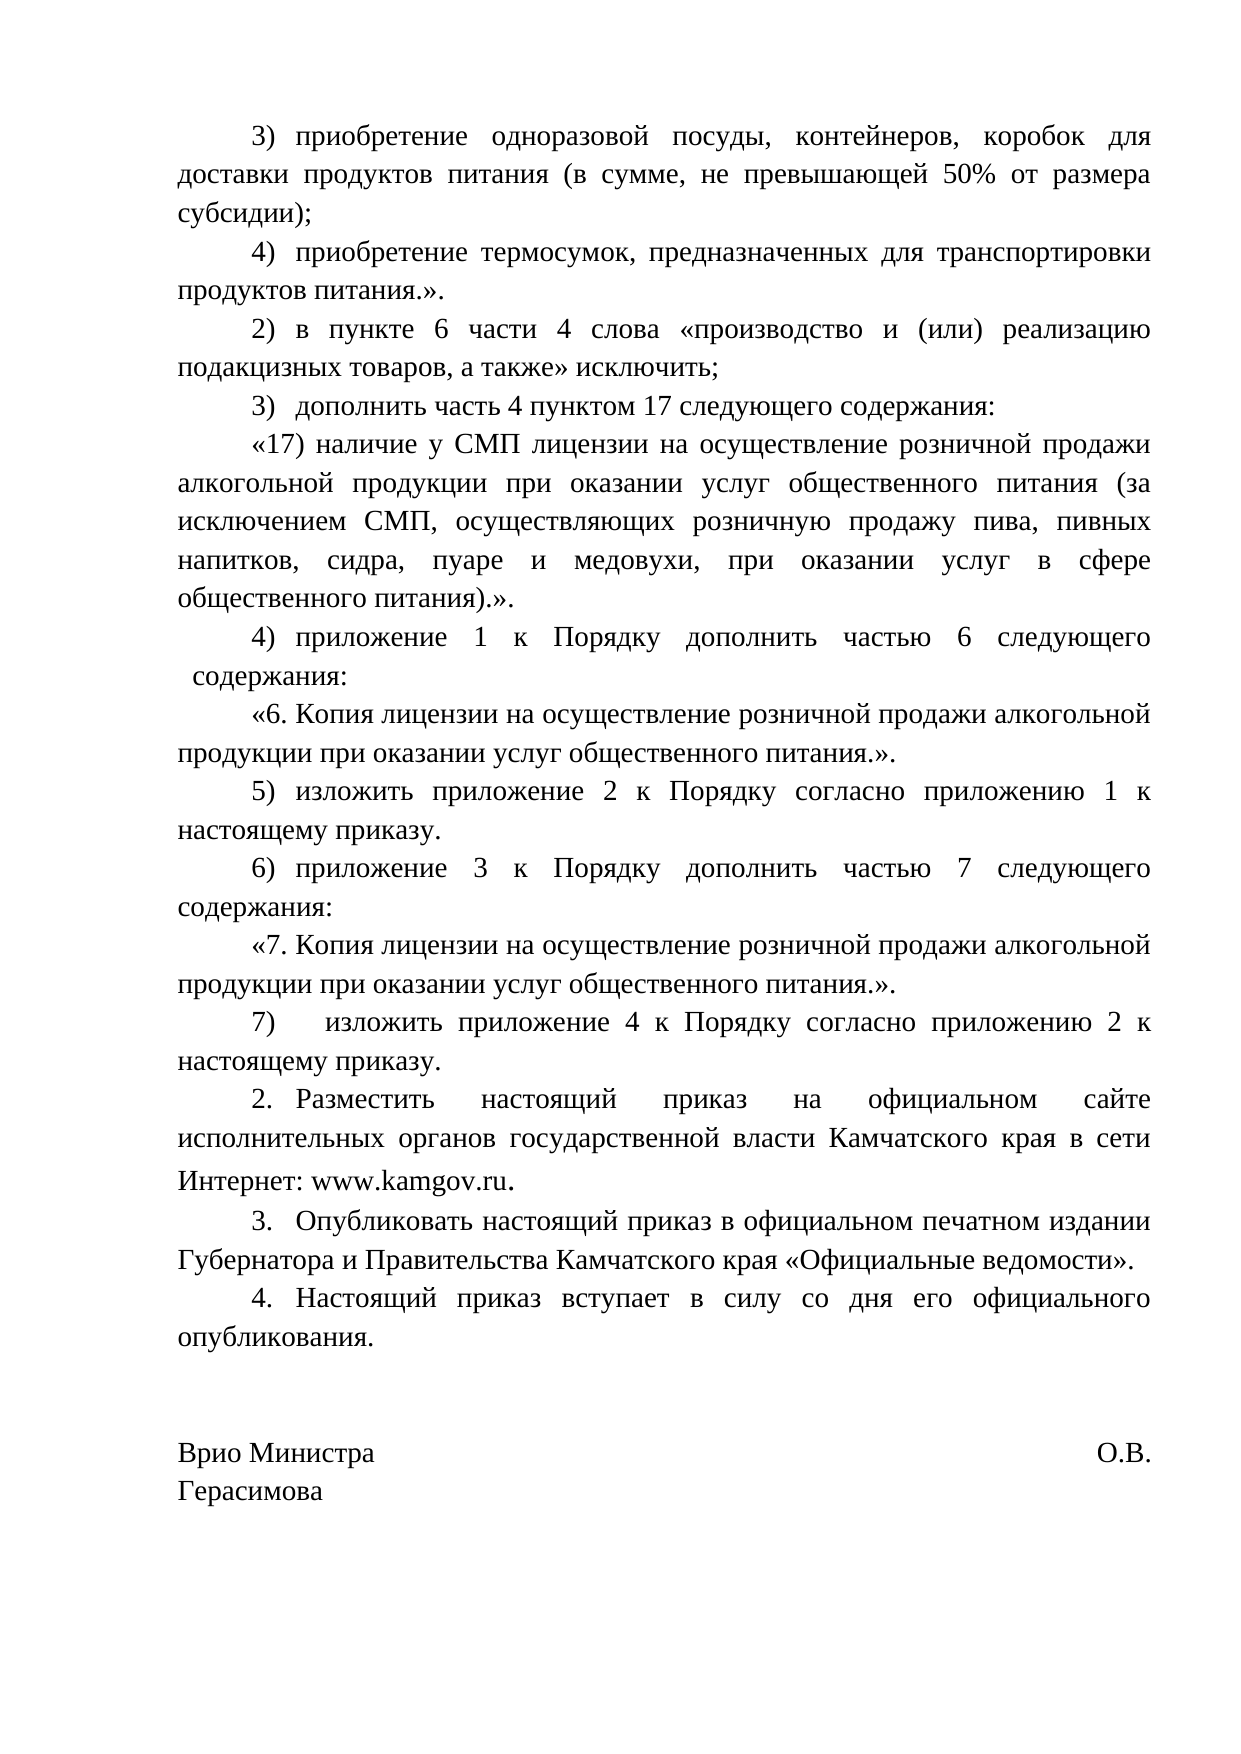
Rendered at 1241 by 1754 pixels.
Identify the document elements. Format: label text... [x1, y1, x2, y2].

list приобретение одноразовой посуды, контейнеров, коробок для доставки продуктов питания (в сумме, не превышающей 50% от размера субсидии); [177, 118, 1152, 229]
list изложить приложение 4 к Порядку согласно приложению 2 к настоящему приказу. [177, 1004, 1152, 1077]
text «7. Копия лицензии на осуществление розничной продажи алкогольной продукции при оказании услуг общественного питания.». [177, 927, 1152, 999]
list дополнить часть 4 пунктом 17 следующего содержания: [177, 388, 1152, 421]
list в пункте 6 части 4 слова «производство и (или) реализацию подакцизных товаров, а также» исключить; [177, 311, 1152, 383]
list Настоящий приказ вступает в силу со дня его официального опубликования. [177, 1281, 1152, 1353]
list «17) наличие у СМП лицензии на осуществление розничной продажи алкогольной продукции при оказании услуг общественного питания (за исключением СМП, осуществляющих розничную продажу пива, пивных напитков, сидра, пуаре и медовухи, при оказании услуг в сфере общественного питания).». [177, 426, 1152, 614]
text «6. Копия лицензии на осуществление розничной продажи алкогольной продукции при оказании услуг общественного питания.». [177, 696, 1152, 768]
list приобретение термосумок, предназначенных для транспортировки продуктов питания.». [177, 234, 1152, 306]
list приложение 1 к Порядку дополнить частью 6 следующего содержания: [192, 619, 1152, 691]
list приложение 3 к Порядку дополнить частью 7 следующего содержания: [177, 850, 1152, 922]
list изложить приложение 2 к Порядку согласно приложению 1 к настоящему приказу. [177, 773, 1152, 845]
list Опубликовать настоящий приказ в официальном печатном издании Губернатора и Правительства Камчатского края «Официальные ведомости». [177, 1203, 1152, 1276]
list Разместить настоящий приказ на официальном сайте исполнительных органов государственной власти Камчатского края в сети Интернет: www.kamgov.ru. [177, 1082, 1152, 1198]
text Врио Министра О.В. Герасимова [177, 1435, 1152, 1507]
